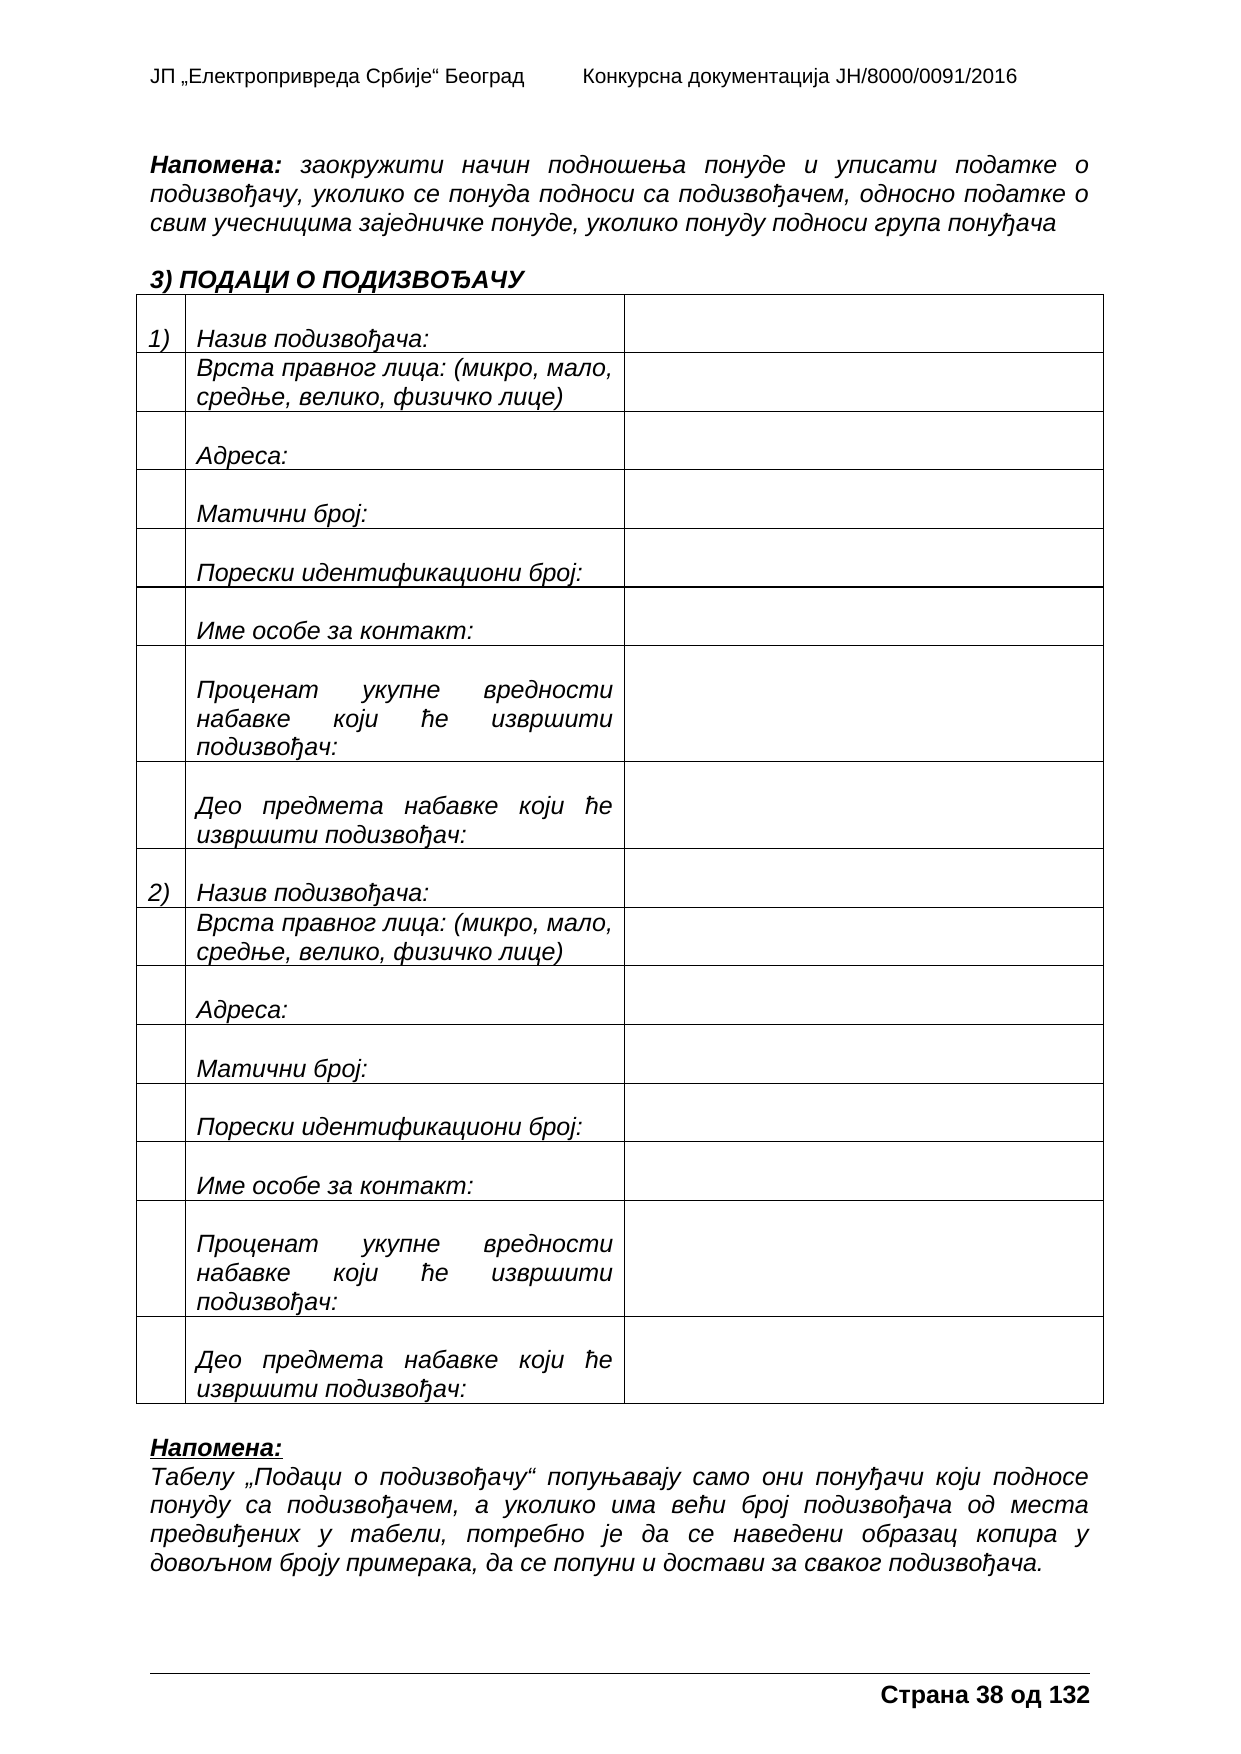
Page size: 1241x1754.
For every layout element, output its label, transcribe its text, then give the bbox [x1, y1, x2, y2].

table_cell Проценат укупне вредности набавке који ће извршити подизвођач: [186, 1201, 624, 1316]
table_cell Адреса: [186, 412, 624, 469]
table_header Назив подизвођача: [186, 295, 624, 352]
table_cell [625, 966, 1103, 1024]
table_header [625, 295, 1103, 352]
table_header 1) [137, 295, 185, 352]
table_cell [137, 1025, 185, 1082]
table_cell Порески идентификациони број: [186, 1084, 624, 1141]
table_cell [625, 1317, 1103, 1403]
table_cell [137, 908, 185, 965]
table_cell [625, 1084, 1103, 1141]
table_cell [137, 412, 185, 469]
table_cell [625, 529, 1103, 586]
table_cell Део предмета набавке који ће извршити подизвођач: [186, 1317, 624, 1403]
table_cell Матични број: [186, 1025, 624, 1082]
table_cell Матични број: [186, 470, 624, 528]
table_cell [625, 470, 1103, 528]
table_cell Назив подизвођача: [186, 849, 624, 907]
table_cell [137, 588, 185, 645]
table_cell Име особе за контакт: [186, 1142, 624, 1199]
text 3) ПОДАЦИ О ПОДИЗВОЂАЧУ [150, 265, 1090, 294]
table_cell Име особе за контакт: [186, 588, 624, 645]
table_cell [137, 1317, 185, 1403]
text Напомена: заокружити начин подношења понуде и уписати податке о подизвођачу, уколико се понуда подноси са подизвођачем, односно податке о свим учесницима заједничке понуде, уколико понуду подноси група понуђача [150, 150, 1090, 236]
table_cell [625, 588, 1103, 645]
table_cell 2) [137, 849, 185, 907]
table_cell [137, 1084, 185, 1141]
text Напомена: [150, 1433, 1090, 1461]
table_cell [625, 1025, 1103, 1082]
table_cell [137, 646, 185, 761]
table_cell [137, 1201, 185, 1316]
text Табелу „Подаци о подизвођачу“ попуњавају само они понуђачи који подносе понуду са подизвођачем, а уколико има већи број подизвођача од места предвиђених у табели, потребно је да се наведени образац копира у довољном броју примерака, да се попуни и достави за сваког подизвођача. [150, 1461, 1090, 1576]
table_cell Проценат укупне вредности набавке који ће извршити подизвођач: [186, 646, 624, 761]
table_cell [625, 353, 1103, 411]
table_cell Врста правног лица: (микро, мало, средње, велико, физичко лице) [186, 353, 624, 411]
table_cell Адреса: [186, 966, 624, 1024]
table_cell [625, 412, 1103, 469]
table_cell Порески идентификациони број: [186, 529, 624, 586]
table_cell [625, 849, 1103, 907]
table_cell [137, 1142, 185, 1199]
table_cell Врста правног лица: (микро, мало, средње, велико, физичко лице) [186, 908, 624, 965]
table_cell [137, 762, 185, 848]
table_cell [137, 966, 185, 1024]
table_cell [625, 762, 1103, 848]
table_cell [137, 529, 185, 586]
table_cell [625, 908, 1103, 965]
table_cell [137, 470, 185, 528]
table_cell [137, 353, 185, 411]
table_cell [625, 1201, 1103, 1316]
table_cell [625, 1142, 1103, 1199]
table_cell [625, 646, 1103, 761]
table_cell Део предмета набавке који ће извршити подизвођач: [186, 762, 624, 848]
